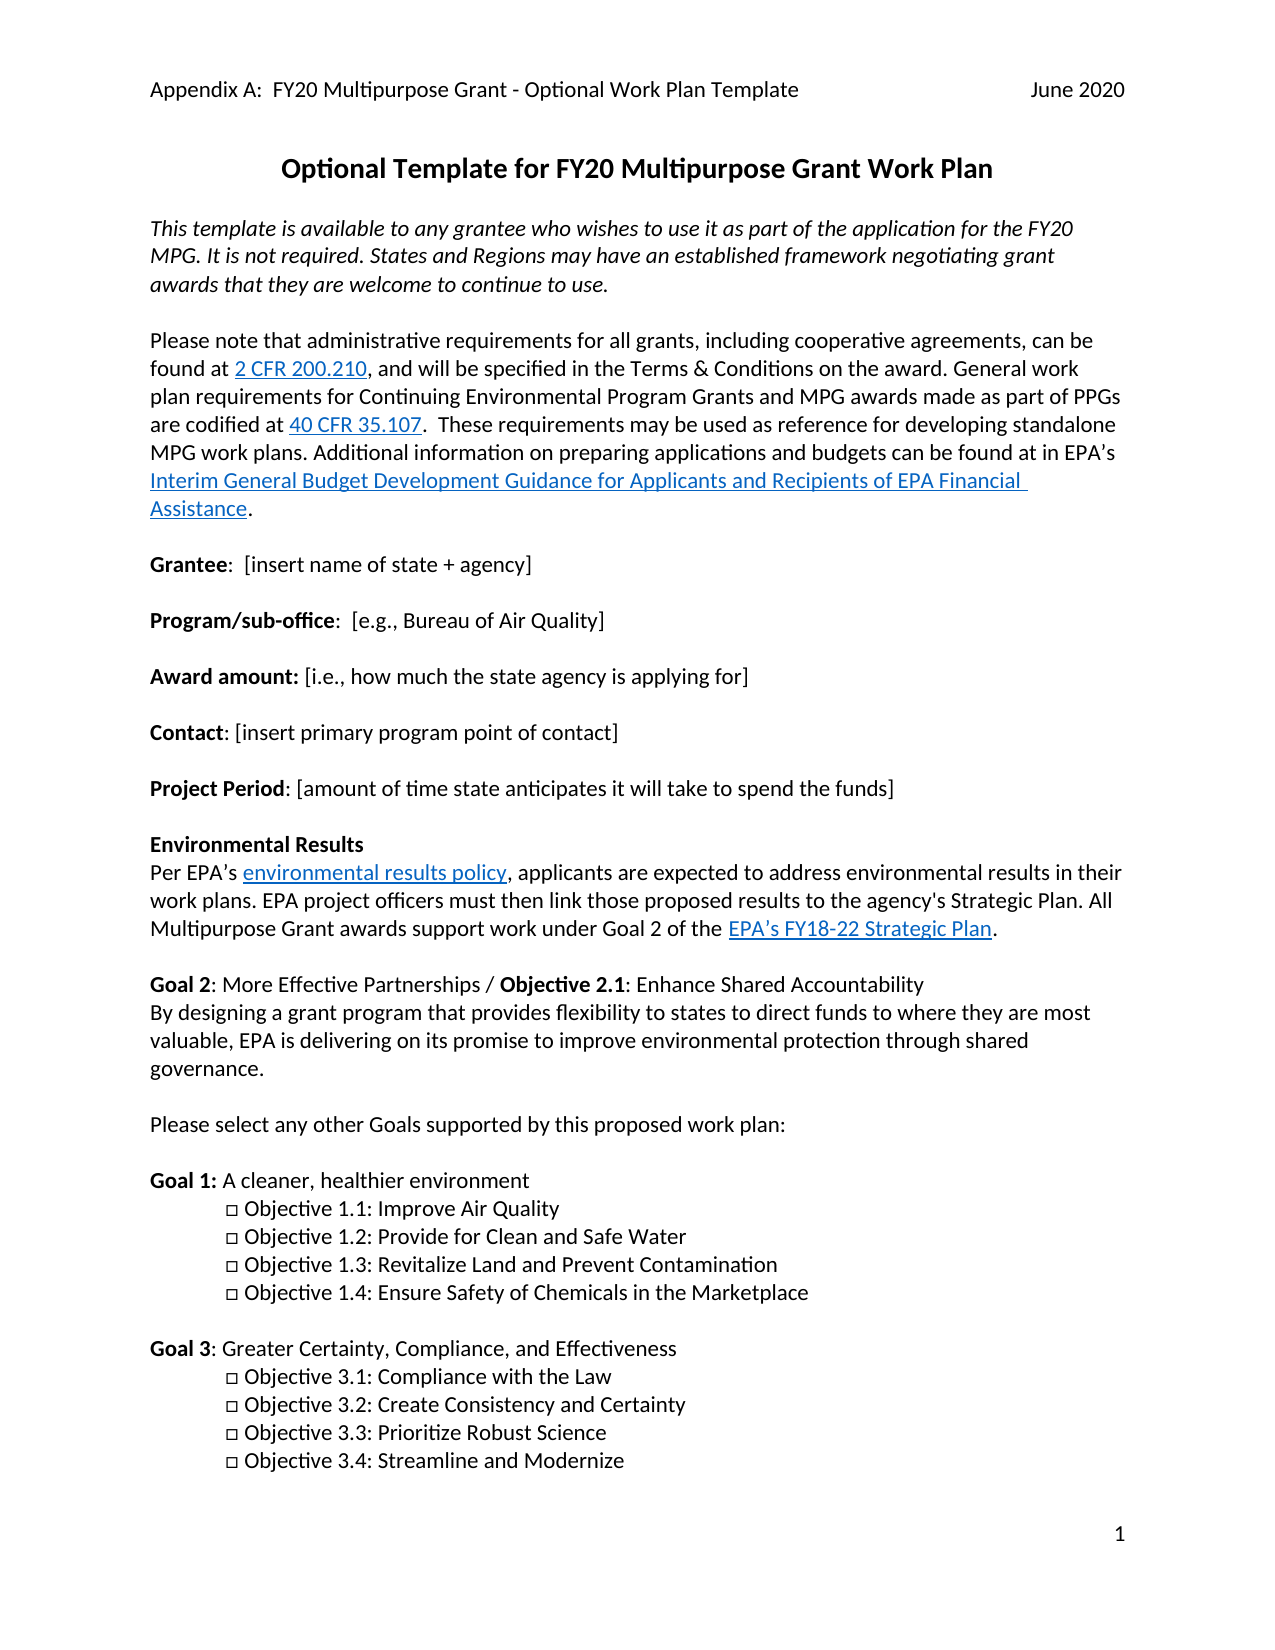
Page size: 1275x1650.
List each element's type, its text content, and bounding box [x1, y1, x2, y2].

text Optional Template for FY20 Multipurpose Grant Work Plan [150, 150, 1125, 186]
text Grantee: [insert name of state + agency] [150, 550, 1125, 578]
text Award amount: [i.e., how much the state agency is applying for] [150, 662, 1125, 690]
text Goal 3: Greater Certainty, Compliance, and Effectiveness [150, 1334, 1125, 1362]
text Project Period: [amount of time state anticipates it will take to spend the funds] [150, 774, 1125, 802]
text Please select any other Goals supported by this proposed work plan: [150, 1110, 1125, 1138]
text □ Objective 1.1: Improve Air Quality [225, 1194, 1125, 1222]
text □ Objective 3.1: Compliance with the Law [225, 1362, 1125, 1391]
text □ Objective 1.2: Provide for Clean and Safe Water [225, 1222, 1125, 1250]
text Environmental Results [150, 830, 1125, 858]
text Goal 1: A cleaner, healthier environment [150, 1166, 1125, 1194]
text □ Objective 1.4: Ensure Safety of Chemicals in the Marketplace [225, 1278, 1125, 1306]
text This template is available to any grantee who wishes to use it as part of the application for the FY20 MPG. It is not required. States and Regions may have an established framework negotiating grant awards that they are welcome to continue to use. [150, 214, 1125, 298]
text □ Objective 3.2: Create Consistency and Certainty [225, 1391, 1125, 1418]
text Program/sub-office: [e.g., Bureau of Air Quality] [150, 606, 1125, 634]
text By designing a grant program that provides flexibility to states to direct funds to where they are most valuable, EPA is delivering on its promise to improve environmental protection through shared governance. [150, 998, 1125, 1082]
text □ Objective 3.3: Prioritize Robust Science [225, 1418, 1125, 1447]
text Per EPA’s environmental results policy, applicants are expected to address environmental results in their work plans. EPA project officers must then link those proposed results to the agency's Strategic Plan. All Multipurpose Grant awards support work under Goal 2 of the EPA’s FY18-22 Strategic Plan. [150, 858, 1125, 942]
text Goal 2: More Effective Partnerships / Objective 2.1: Enhance Shared Accountability [150, 970, 1125, 998]
text □ Objective 1.3: Revitalize Land and Prevent Contamination [225, 1250, 1125, 1278]
text Contact: [insert primary program point of contact] [150, 718, 1125, 746]
text Please note that administrative requirements for all grants, including cooperative agreements, can be found at 2 CFR 200.210, and will be specified in the Terms & Conditions on the award. General work plan requirements for Continuing Environmental Program Grants and MPG awards made as part of PPGs are codified at 40 CFR 35.107. These requirements may be used as reference for developing standalone MPG work plans. Additional information on preparing applications and budgets can be found at in EPA’s Interim General Budget Development Guidance for Applicants and Recipients of EPA Financial Assistance. [150, 326, 1125, 522]
text □ Objective 3.4: Streamline and Modernize [225, 1447, 1125, 1474]
